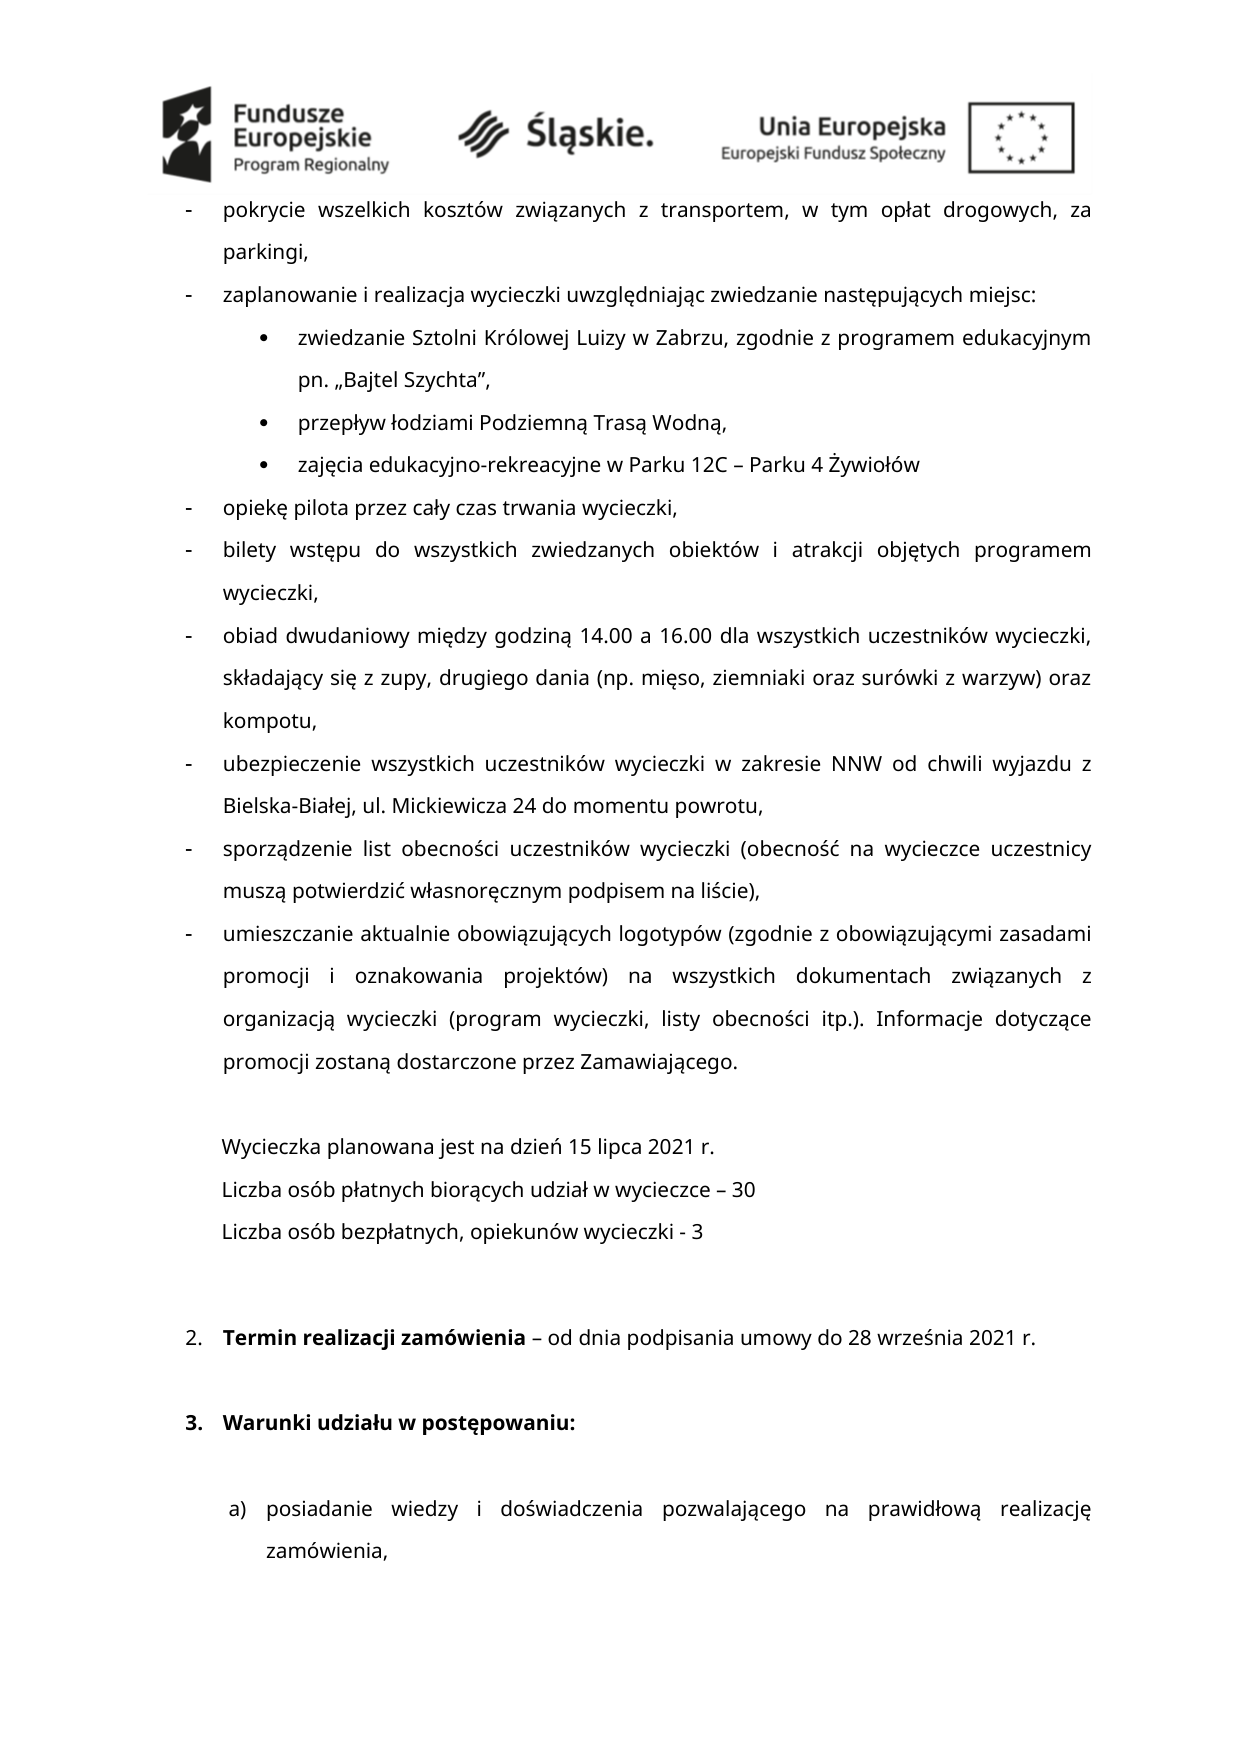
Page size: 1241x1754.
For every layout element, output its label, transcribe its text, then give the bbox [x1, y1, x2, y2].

list opiekę pilota przez cały czas trwania wycieczki, [185, 493, 1093, 521]
text Wycieczka planowana jest na dzień 15 lipca 2021 r. [148, 1132, 1093, 1161]
text Liczba osób płatnych biorących udział w wycieczce – 30 [148, 1175, 1093, 1203]
list ubezpieczenie wszystkich uczestników wycieczki w zakresie NNW od chwili wyjazdu z Bielska-Białej, ul. Mickiewicza 24 do momentu powrotu, [185, 749, 1093, 820]
list zaplanowanie i realizacja wycieczki uwzględniając zwiedzanie następujących miejsc: [185, 280, 1093, 308]
picture [147, 73, 1093, 195]
list pokrycie wszelkich kosztów związanych z transportem, w tym opłat drogowych, za parkingi, [185, 195, 1093, 266]
list bilety wstępu do wszystkich zwiedzanych obiektów i atrakcji objętych programem wycieczki, [185, 536, 1093, 607]
list zwiedzanie Sztolni Królowej Luizy w Zabrzu, zgodnie z programem edukacyjnym pn. „Bajtel Szychta”, [260, 323, 1093, 394]
list posiadanie wiedzy i doświadczenia pozwalającego na prawidłową realizację zamówienia, [228, 1494, 1093, 1565]
list umieszczanie aktualnie obowiązujących logotypów (zgodnie z obowiązującymi zasadami promocji i oznakowania projektów) na wszystkich dokumentach związanych z organizacją wycieczki (program wycieczki, listy obecności itp.). Informacje dotyczące promocji zostaną dostarczone przez Zamawiającego. [185, 919, 1093, 1075]
list zajęcia edukacyjno-rekreacyjne w Parku 12C – Parku 4 Żywiołów [260, 450, 1093, 479]
list sporządzenie list obecności uczestników wycieczki (obecność na wycieczce uczestnicy muszą potwierdzić własnoręcznym podpisem na liście), [185, 834, 1093, 905]
text Liczba osób bezpłatnych, opiekunów wycieczki - 3 [148, 1217, 1093, 1246]
list Termin realizacji zamówienia – od dnia podpisania umowy do 28 września 2021 r. [185, 1323, 1093, 1352]
list obiad dwudaniowy między godziną 14.00 a 16.00 dla wszystkich uczestników wycieczki, składający się z zupy, drugiego dania (np. mięso, ziemniaki oraz surówki z warzyw) oraz kompotu, [185, 621, 1093, 734]
list przepływ łodziami Podziemną Trasą Wodną, [260, 408, 1093, 436]
list Warunki udziału w postępowaniu: [185, 1408, 1093, 1437]
